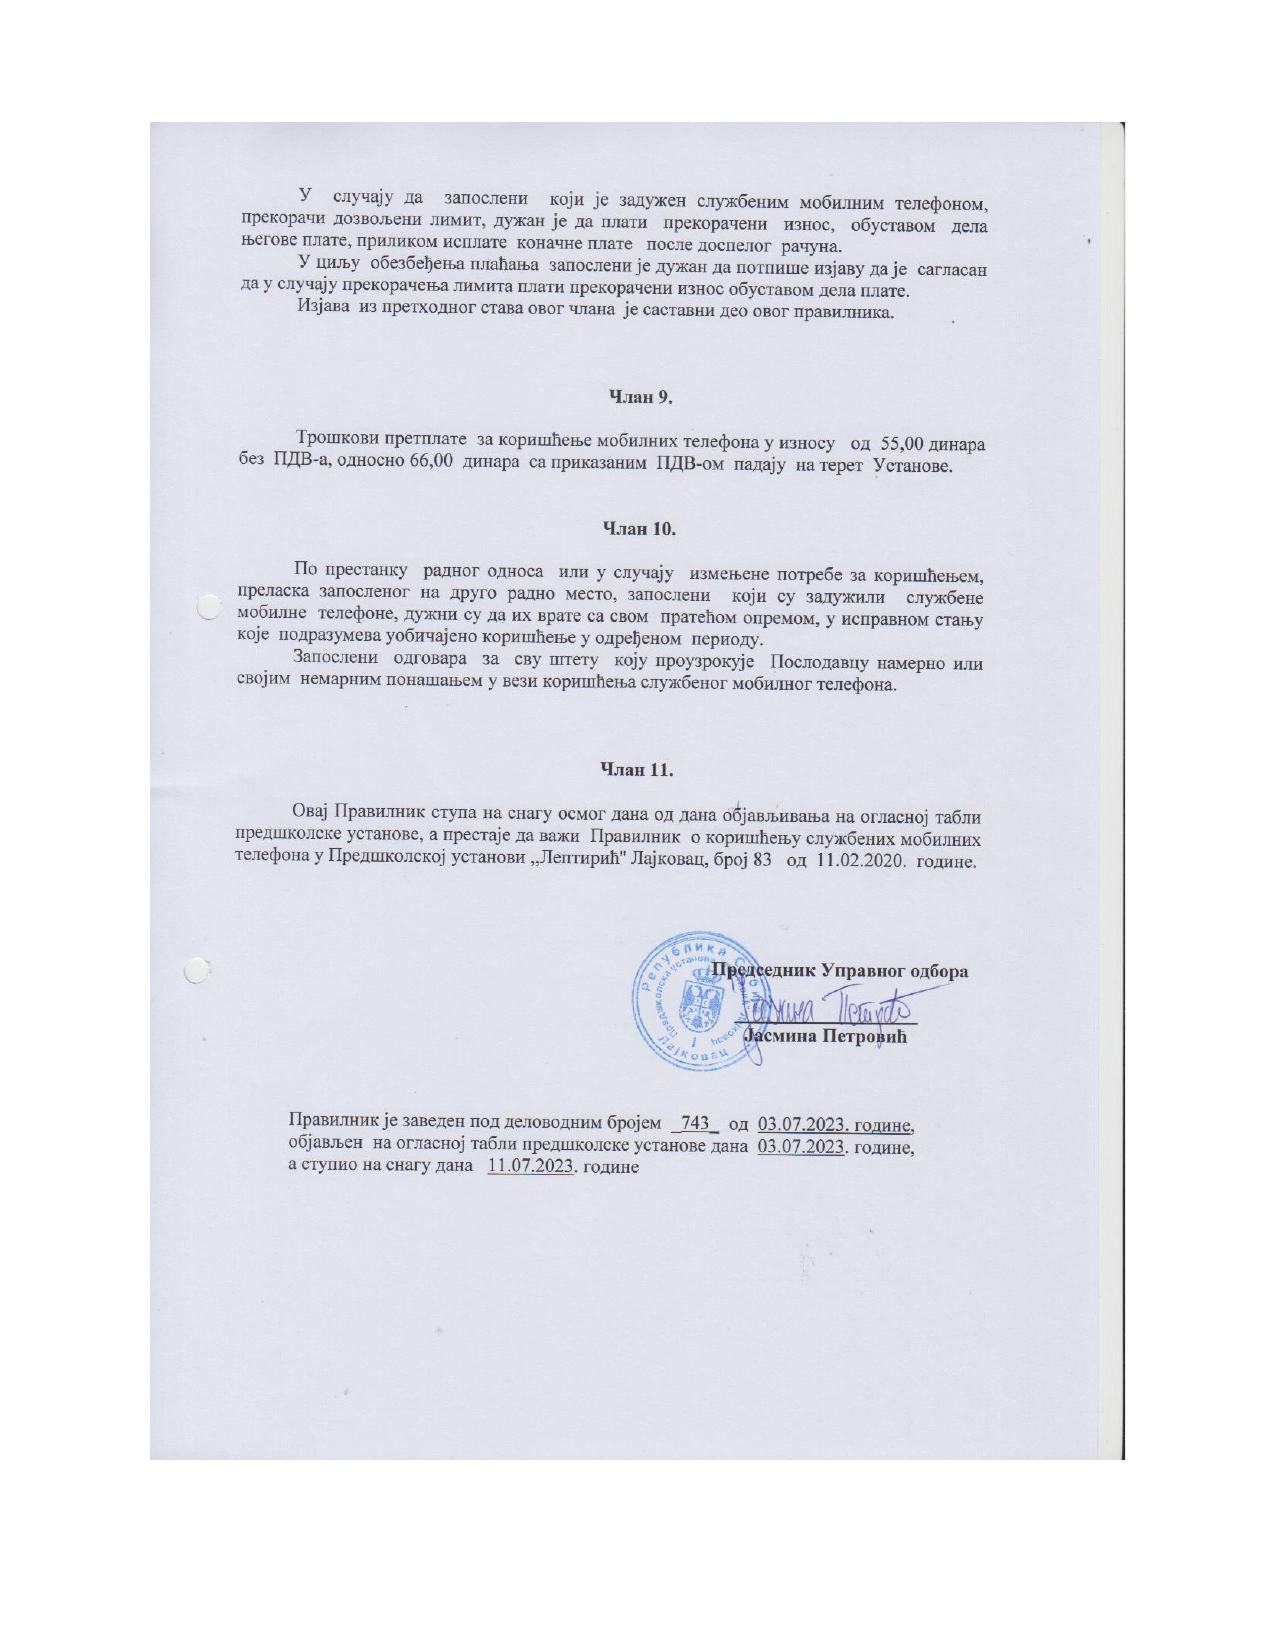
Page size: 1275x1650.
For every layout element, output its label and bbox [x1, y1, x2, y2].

picture [150, 122, 1125, 1460]
